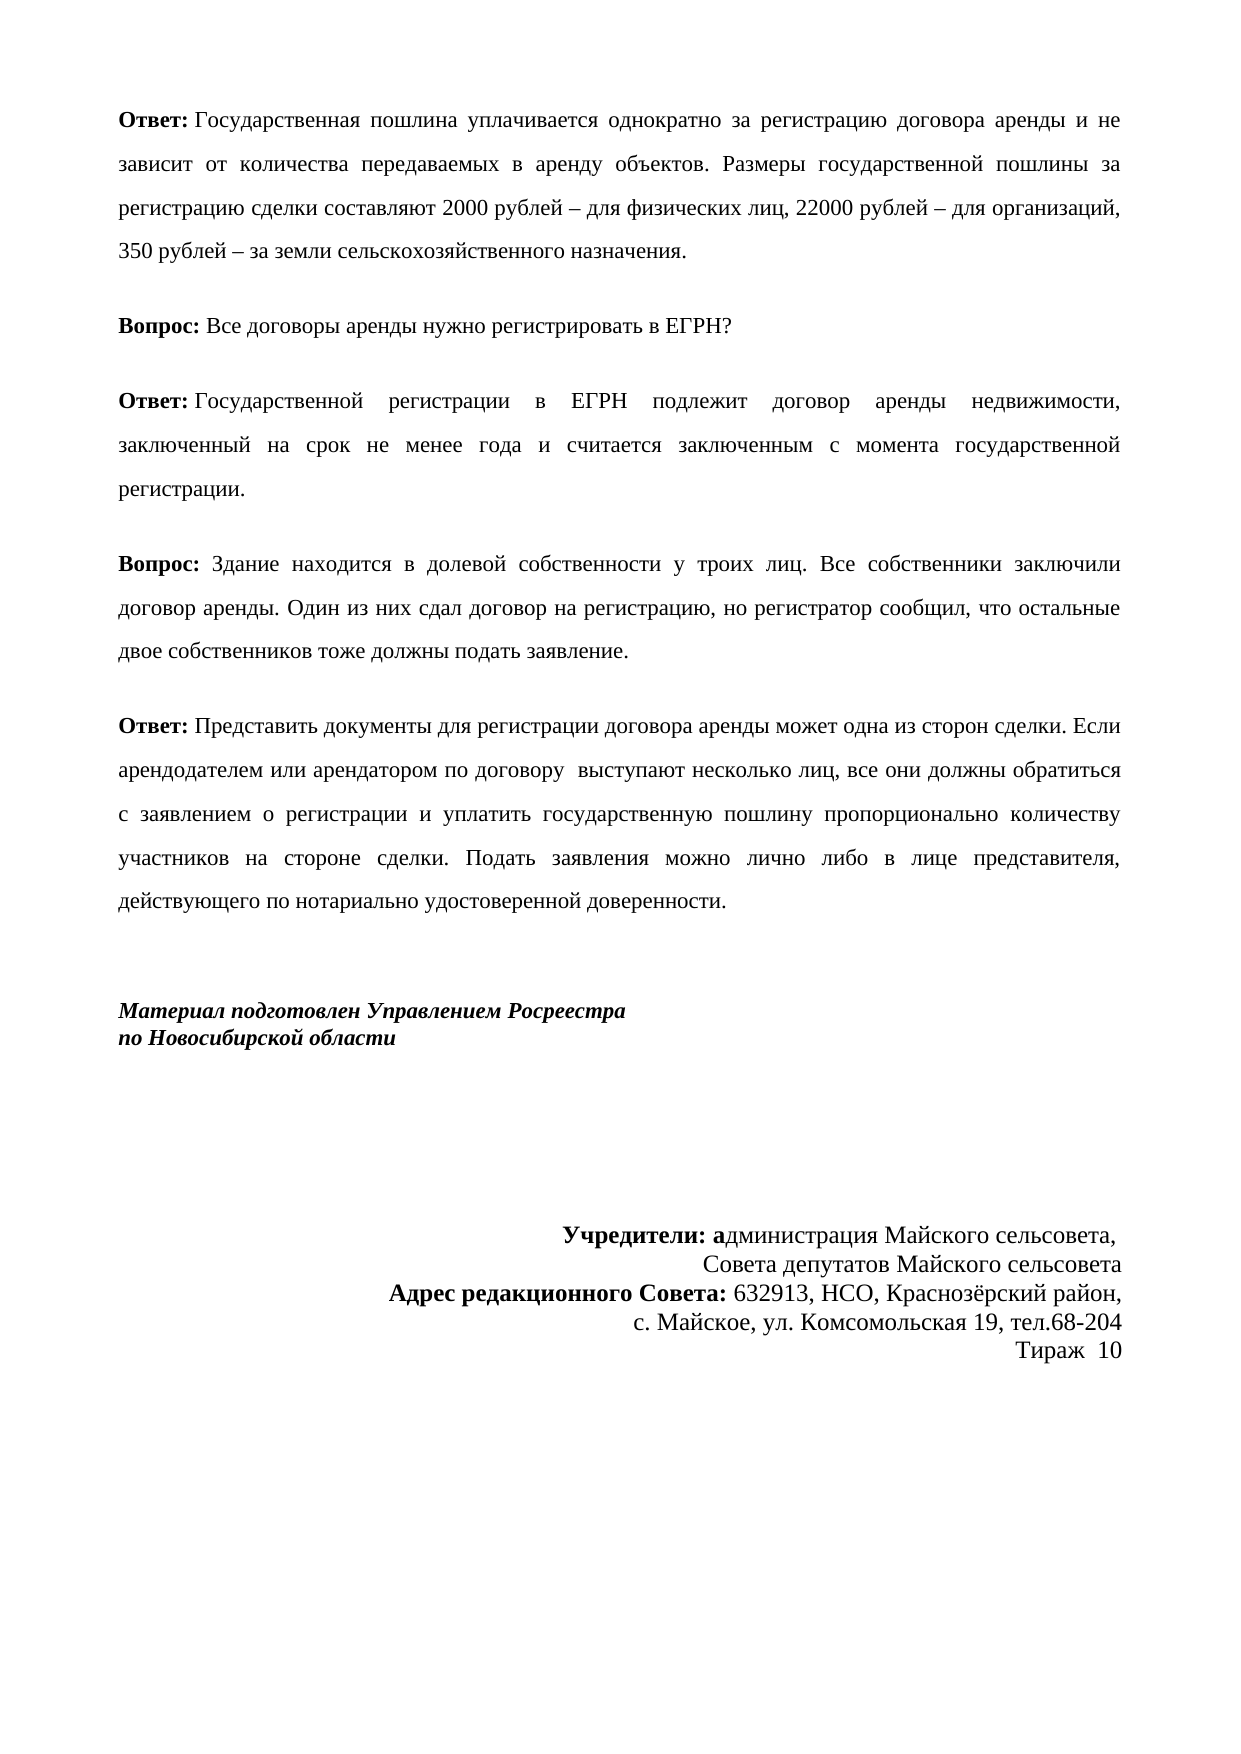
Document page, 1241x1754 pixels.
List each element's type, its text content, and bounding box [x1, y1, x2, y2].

text Адрес редакционного Совета: 632913, НСО, Краснозёрский район, [118, 1278, 1122, 1307]
text с. Майское, ул. Комсомольская 19, тел.68-204 [118, 1307, 1122, 1335]
text Вопрос: Здание находится в долевой собственности у троих лиц. Все собственники заключили договор аренды. Один из них сдал договор на регистрацию, но регистратор сообщил, что остальные двое собственников тоже должны подать заявление. [118, 532, 1122, 664]
text Тираж 10 [118, 1335, 1122, 1364]
text Ответ: Представить документы для регистрации договора аренды может одна из сторон сделки. Если арендодателем или арендатором по договору выступают несколько лиц, все они должны обратиться с заявлением о регистрации и уплатить государственную пошлину пропорционально количеству участников на стороне сделки. Подать заявления можно лично либо в лице представителя, действующего по нотариально удостоверенной доверенности. [118, 695, 1122, 914]
text Учредители: администрация Майского сельсовета, [118, 1220, 1122, 1249]
text Ответ: Государственной регистрации в ЕГРН подлежит договор аренды недвижимости, заключенный на срок не менее года и считается заключенным с момента государственной регистрации. [118, 370, 1122, 501]
text Вопрос: Все договоры аренды нужно регистрировать в ЕГРН? [118, 295, 1122, 339]
text Совета депутатов Майского сельсовета [156, 1249, 1122, 1278]
text Ответ: Государственная пошлина уплачивается однократно за регистрацию договора аренды и не зависит от количества передаваемых в аренду объектов. Размеры государственной пошлины за регистрацию сделки составляют 2000 рублей – для физических лиц, 22000 рублей – для организаций, 350 рублей – за земли сельскохозяйственного назначения. [118, 89, 1122, 264]
